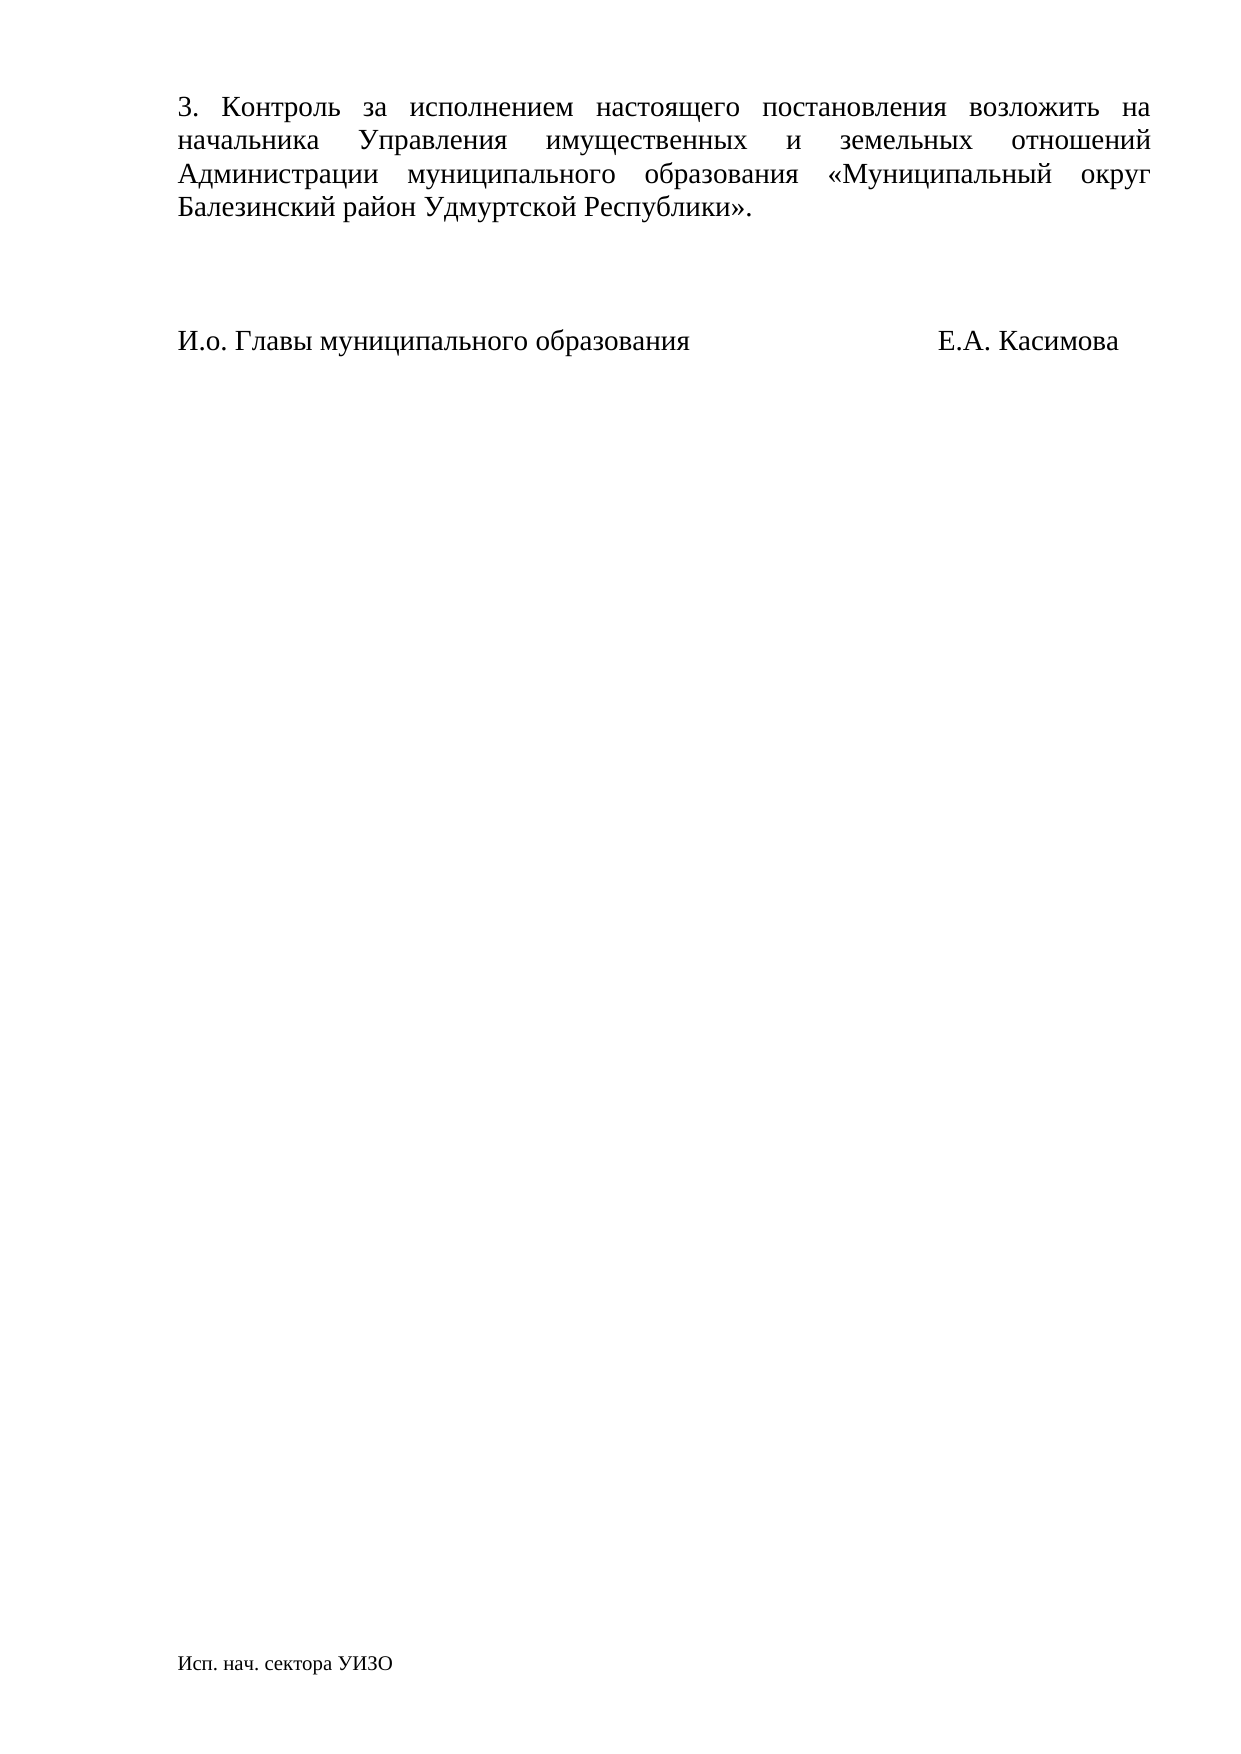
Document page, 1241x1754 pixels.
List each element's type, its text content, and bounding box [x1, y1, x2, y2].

text Исп. нач. сектора УИЗО [177, 1651, 1137, 1675]
text И.о. Главы муниципального образования Е.А. Касимова [177, 323, 1152, 357]
text 3. Контроль за исполнением настоящего постановления возложить на начальника Управления имущественных и земельных отношений Администрации муниципального образования «Муниципальный округ Балезинский район Удмуртской Республики». [177, 89, 1152, 223]
